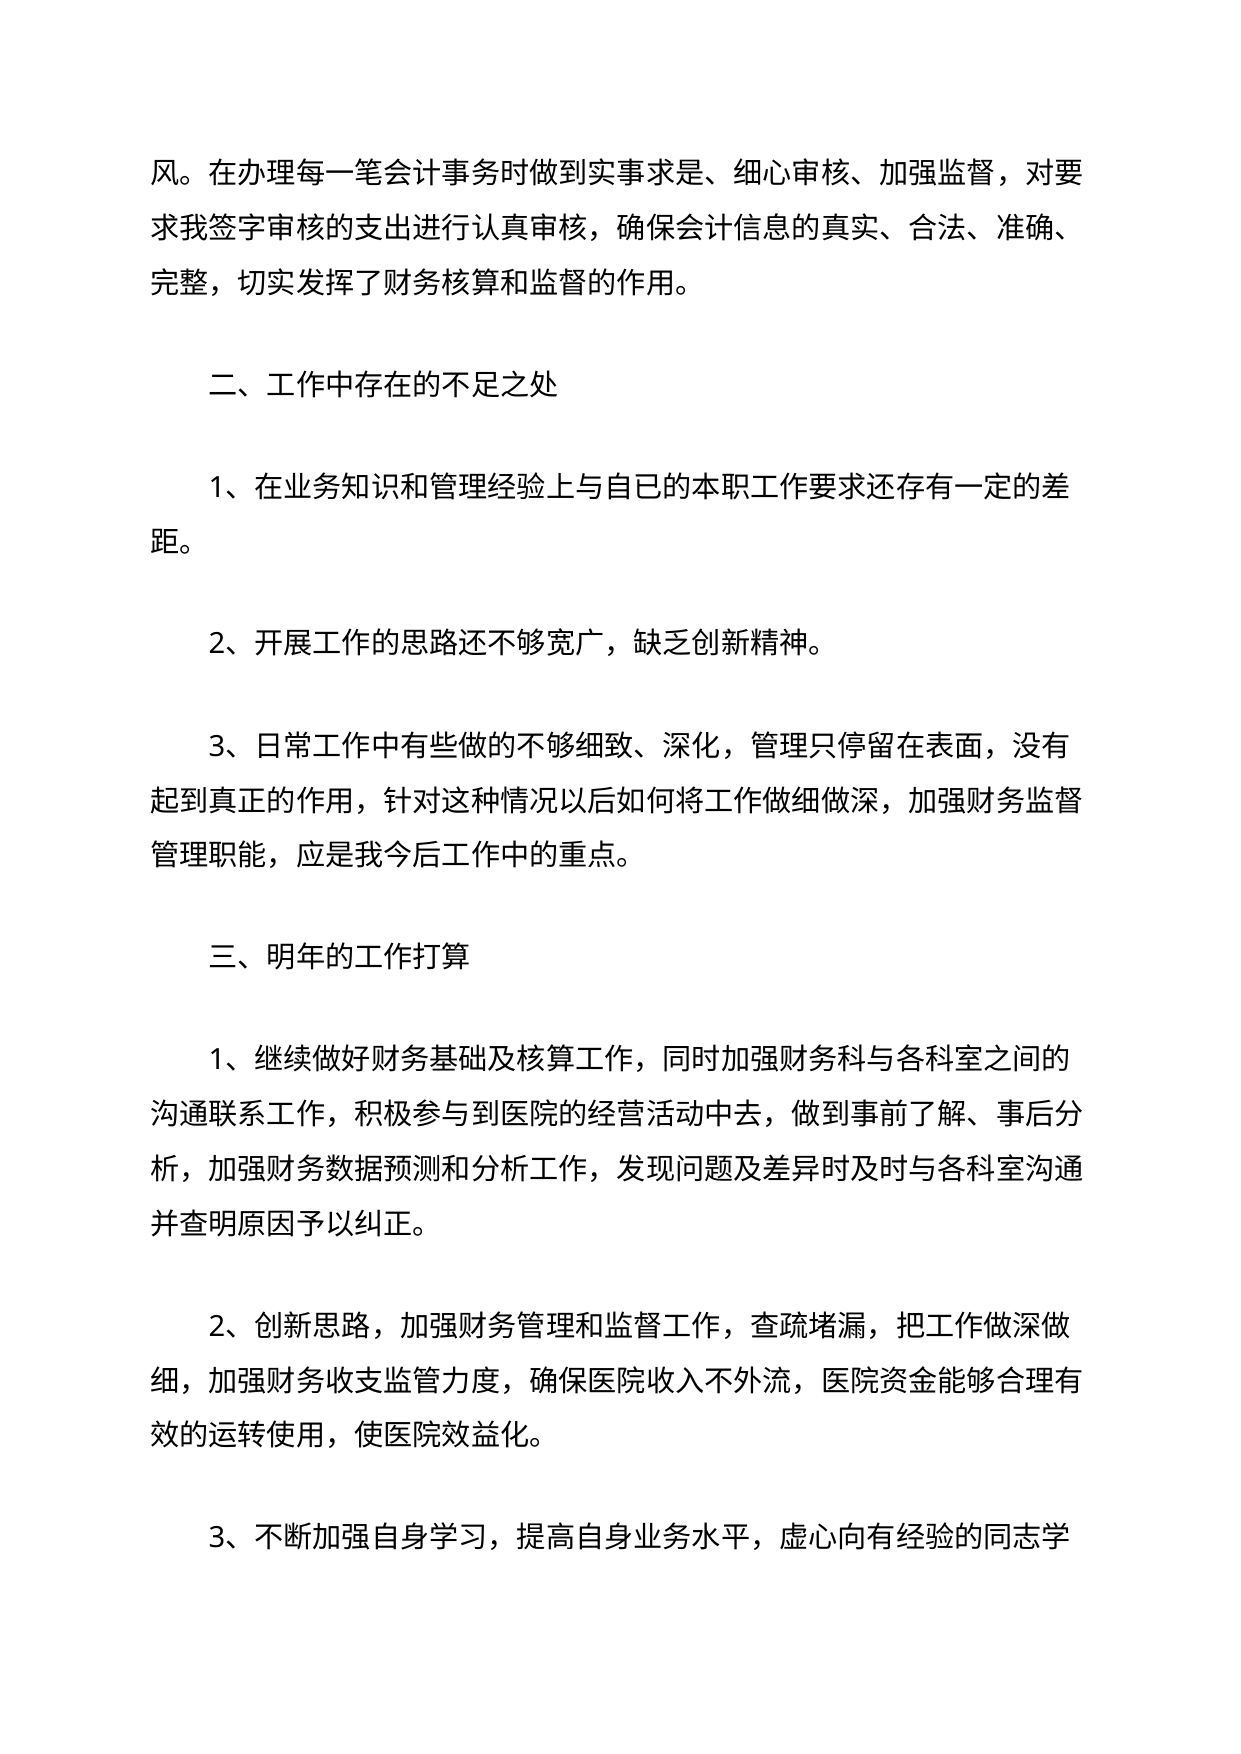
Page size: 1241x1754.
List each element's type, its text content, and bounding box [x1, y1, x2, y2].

text 1、继续做好财务基础及核算工作，同时加强财务科与各科室之间的沟通联系工作，积极参与到医院的经营活动中去，做到事前了解、事后分析，加强财务数据预测和分析工作，发现问题及差异时及时与各科室沟通并查明原因予以纠正。 [150, 1036, 1090, 1243]
text 三、明年的工作打算 [150, 934, 1090, 976]
text 2、开展工作的思路还不够宽广，缺乏创新精神。 [150, 620, 1090, 662]
text 二、工作中存在的不足之处 [150, 362, 1090, 404]
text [150, 1514, 1090, 1556]
text 3、日常工作中有些做的不够细致、深化，管理只停留在表面，没有起到真正的作用，针对这种情况以后如何将工作做细做深，加强财务监督管理职能，应是我今后工作中的重点。 [150, 722, 1090, 874]
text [150, 150, 1090, 302]
text 1、在业务知识和管理经验上与自已的本职工作要求还存有一定的差距。 [150, 463, 1090, 561]
text 2、创新思路，加强财务管理和监督工作，查疏堵漏，把工作做深做细，加强财务收支监管力度，确保医院收入不外流，医院资金能够合理有效的运转使用，使医院效益化。 [150, 1302, 1090, 1454]
